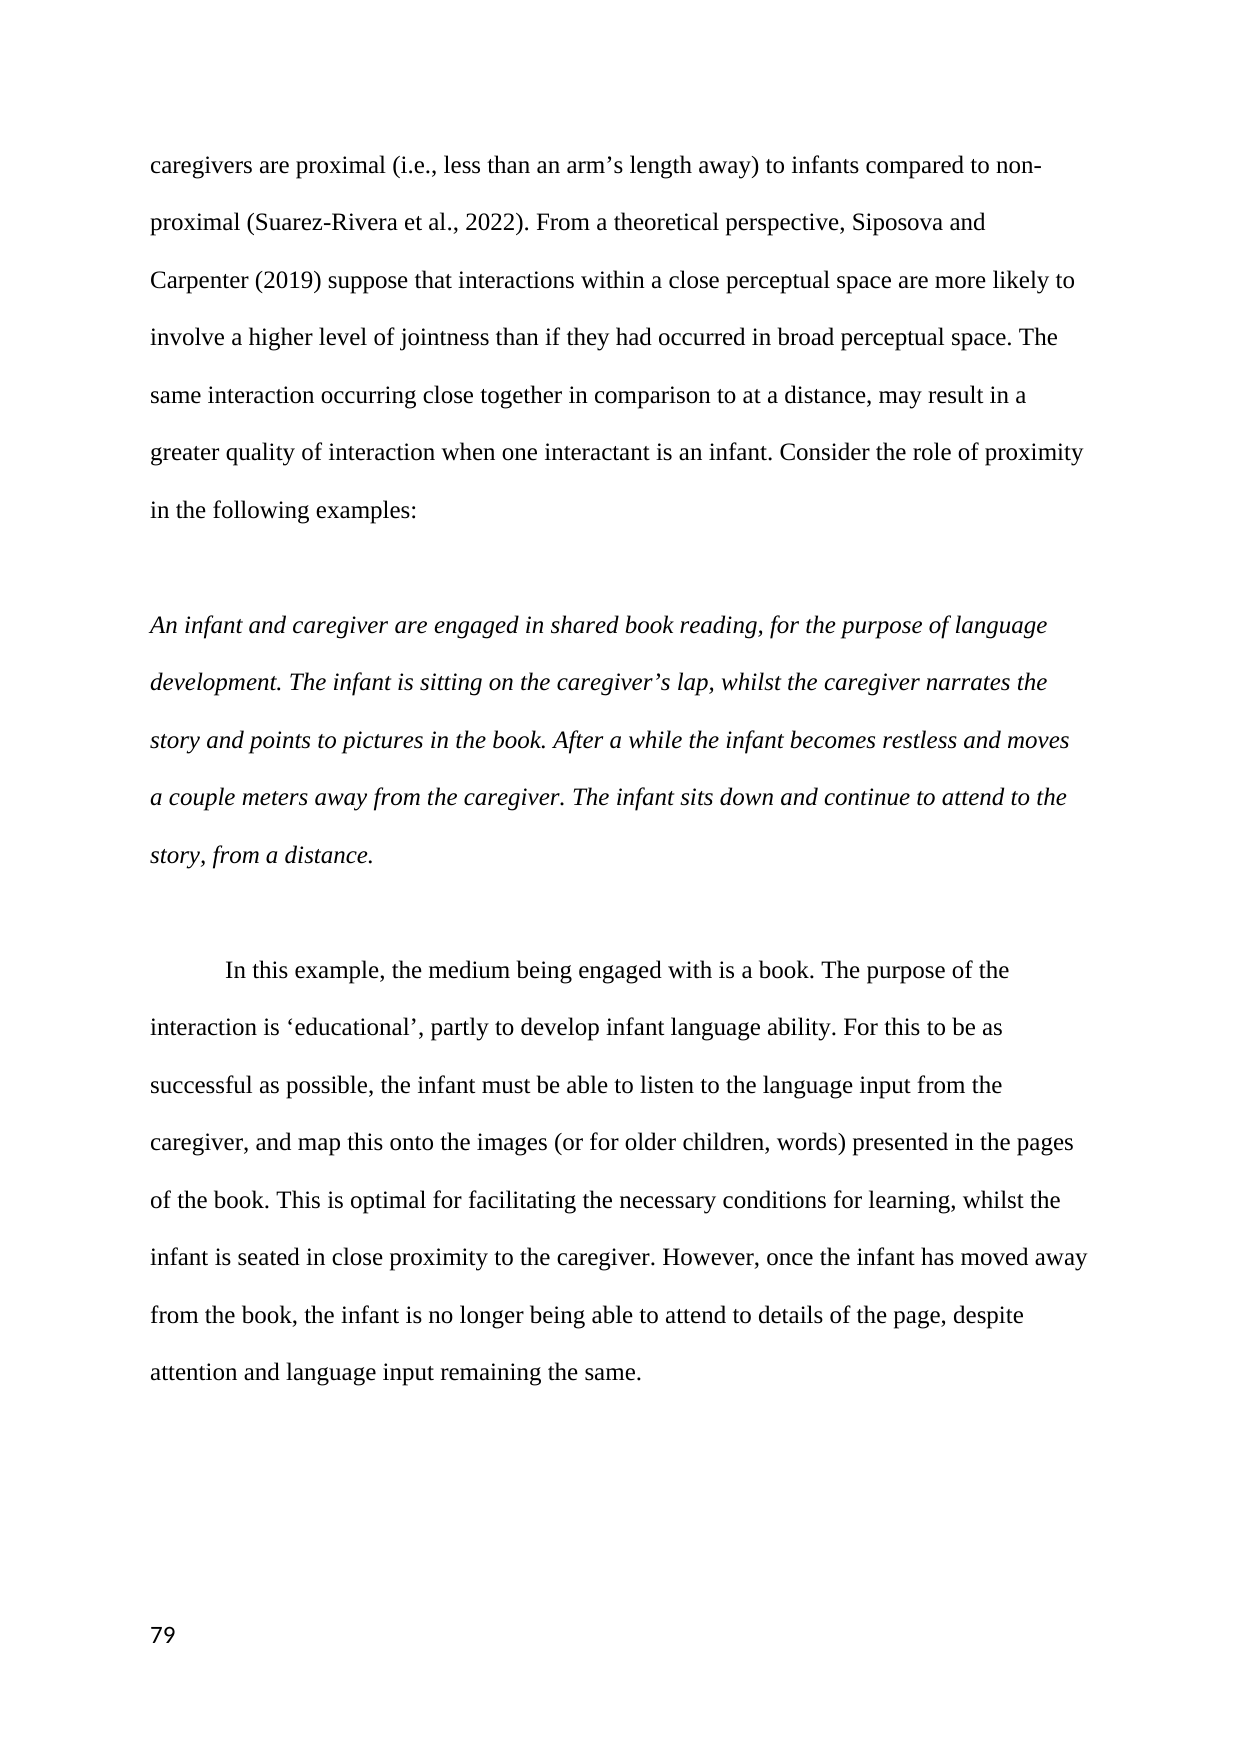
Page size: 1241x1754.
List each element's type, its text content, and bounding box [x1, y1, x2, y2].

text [150, 150, 1090, 524]
text In this example, the medium being engaged with is a book. The purpose of the interaction is ‘educational’, partly to develop infant language ability. For this to be as successful as possible, the infant must be able to listen to the language input from the caregiver, and map this onto the images (or for older children, words) presented in the pages of the book. This is optimal for facilitating the necessary conditions for learning, whilst the infant is seated in close proximity to the caregiver. However, once the infant has moved away from the book, the infant is no longer being able to attend to details of the page, despite attention and language input remaining the same. [150, 955, 1090, 1386]
text An infant and caregiver are engaged in shared book reading, for the purpose of language development. The infant is sitting on the caregiver’s lap, whilst the caregiver narrates the story and points to pictures in the book. After a while the infant becomes restless and moves a couple meters away from the caregiver. The infant sits down and continue to attend to the story, from a distance. [150, 610, 1090, 869]
